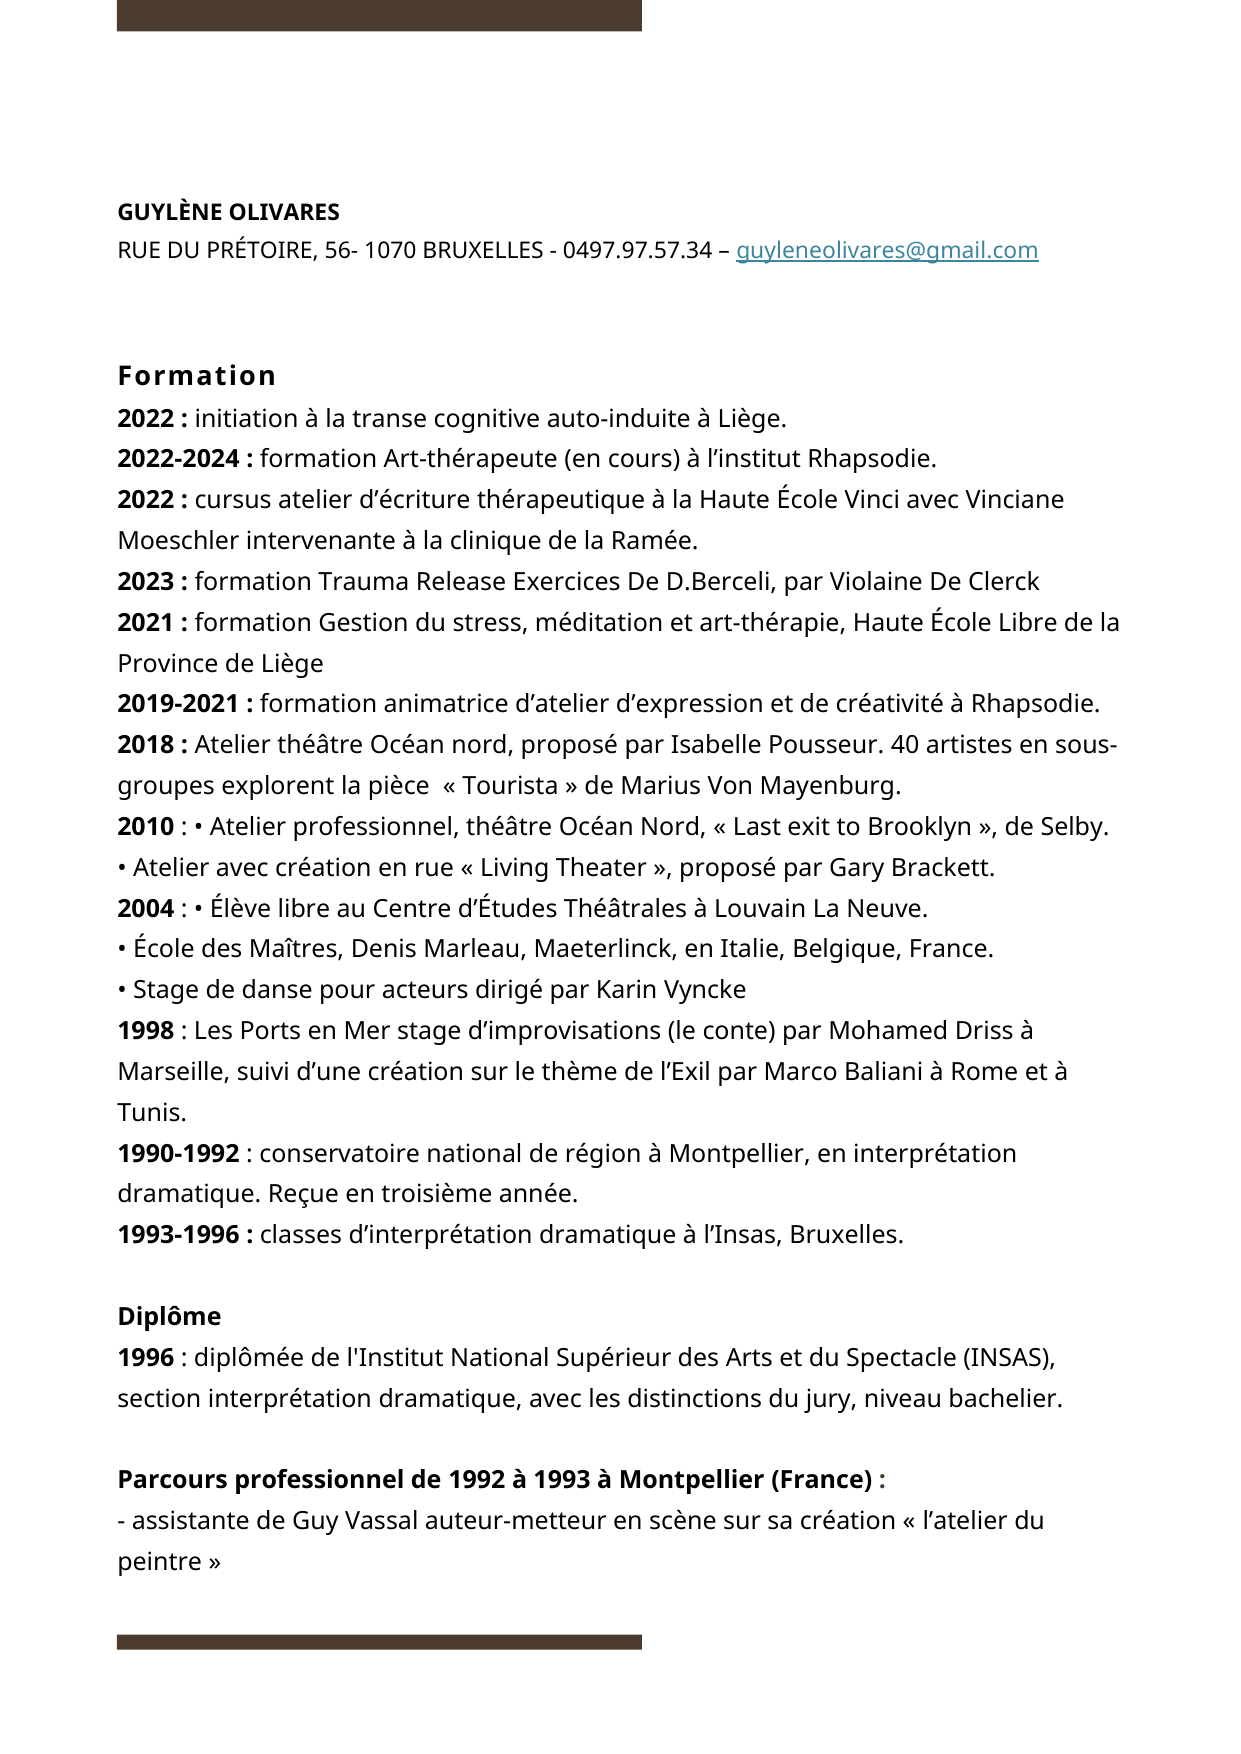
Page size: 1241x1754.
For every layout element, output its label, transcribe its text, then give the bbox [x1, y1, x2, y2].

text 2023 : formation Trauma Release Exercices De D.Berceli, par Violaine De Clerck [117, 563, 1123, 598]
text 2022-2024 : formation Art-thérapeute (en cours) à l’institut Rhapsodie. [117, 441, 1123, 475]
text RUE DU PRÉTOIRE, 56- 1070 BRUXELLES - 0497.97.57.34 – guyleneolivares@gmail.com [117, 233, 1123, 265]
text Formation [117, 356, 1123, 393]
text • Stage de danse pour acteurs dirigé par Karin Vyncke [117, 972, 1123, 1006]
text • École des Maîtres, Denis Marleau, Maeterlinck, en Italie, Belgique, France. [117, 931, 1123, 965]
text 2021 : formation Gestion du stress, méditation et art-thérapie, Haute École Libre de la Province de Liège [117, 604, 1123, 679]
text 2022 : initiation à la transe cognitive auto-induite à Liège. [117, 400, 1123, 434]
text Diplôme [117, 1298, 1123, 1333]
text 1993-1996 : classes d’interprétation dramatique à l’Insas, Bruxelles. [117, 1217, 1123, 1251]
text GUYLÈNE OLIVARES [117, 196, 1123, 227]
text 1996 : diplômée de l'Institut National Supérieur des Arts et du Spectacle (INSAS), section interprétation dramatique, avec les distinctions du jury, niveau bachelier. [117, 1339, 1123, 1414]
text 2022 : cursus atelier d’écriture thérapeutique à la Haute École Vinci avec Vinciane Moeschler intervenante à la clinique de la Ramée. [117, 482, 1123, 557]
text 2019-2021 : formation animatrice d’atelier d’expression et de créativité à Rhapsodie. [117, 686, 1123, 720]
text 2018 : Atelier théâtre Océan nord, proposé par Isabelle Pousseur. 40 artistes en sous-groupes explorent la pièce « Tourista » de Marius Von Mayenburg. [117, 727, 1123, 802]
text - assistante de Guy Vassal auteur-metteur en scène sur sa création « l’atelier du peintre » [117, 1503, 1123, 1578]
text • Atelier avec création en rue « Living Theater », proposé par Gary Brackett. [117, 849, 1123, 883]
text 2004 : • Élève libre au Centre d’Études Théâtrales à Louvain La Neuve. [117, 890, 1123, 924]
text 1990-1992 : conservatoire national de région à Montpellier, en interprétation dramatique. Reçue en troisième année. [117, 1135, 1123, 1210]
text 1998 : Les Ports en Mer stage d’improvisations (le conte) par Mohamed Driss à Marseille, suivi d’une création sur le thème de l’Exil par Marco Baliani à Rome et à Tunis. [117, 1013, 1123, 1128]
text 2010 : • Atelier professionnel, théâtre Océan Nord, « Last exit to Brooklyn », de Selby. [117, 808, 1123, 843]
text Parcours professionnel de 1992 à 1993 à Montpellier (France) : [117, 1462, 1123, 1496]
